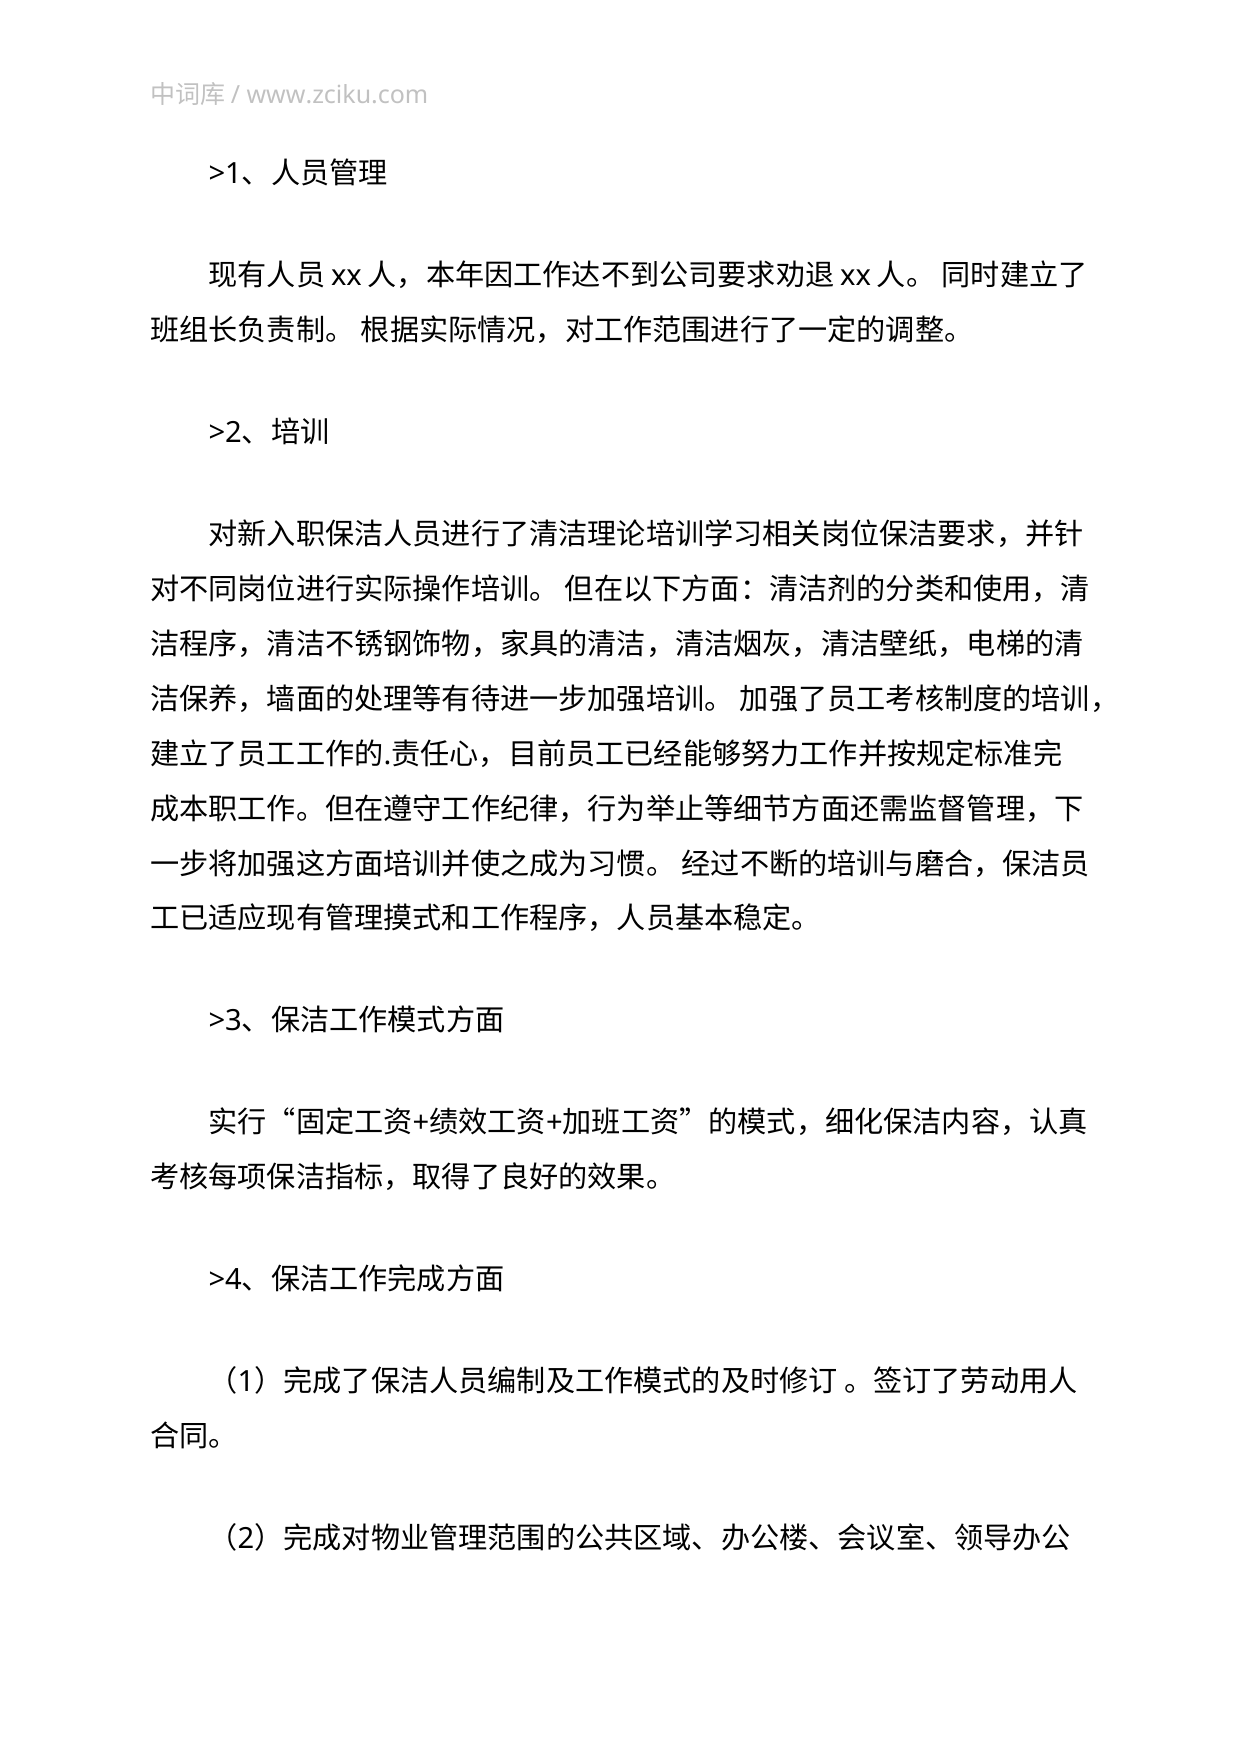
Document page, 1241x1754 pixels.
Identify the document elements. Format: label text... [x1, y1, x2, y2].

text >3、保洁工作模式方面 [150, 997, 1090, 1039]
text 实行“固定工资+绩效工资+加班工资”的模式，细化保洁内容，认真考核每项保洁指标，取得了良好的效果。 [150, 1099, 1090, 1196]
text 现有人员xx人，本年因工作达不到公司要求劝退xx人。 同时建立了班组长负责制。 根据实际情况，对工作范围进行了一定的调整。 [150, 252, 1090, 349]
text 对新入职保洁人员进行了清洁理论培训学习相关岗位保洁要求，并针对不同岗位进行实际操作培训。 但在以下方面：清洁剂的分类和使用，清洁程序，清洁不锈钢饰物，家具的清洁，清洁烟灰，清洁壁纸，电梯的清洁保养，墙面的处理等有待进一步加强培训。 加强了员工考核制度的培训，建立了员工工作的.责任心，目前员工已经能够努力工作并按规定标准完成本职工作。但在遵守工作纪律，行为举止等细节方面还需监督管理，下一步将加强这方面培训并使之成为习惯。 经过不断的培训与磨合，保洁员工已适应现有管理摸式和工作程序，人员基本稳定。 [150, 511, 1090, 937]
text （1）完成了保洁人员编制及工作模式的及时修订 。签订了劳动用人合同。 [150, 1358, 1090, 1455]
text >2、培训 [150, 409, 1090, 451]
text >1、人员管理 [150, 150, 1090, 192]
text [150, 1514, 1090, 1557]
text >4、保洁工作完成方面 [150, 1256, 1090, 1298]
